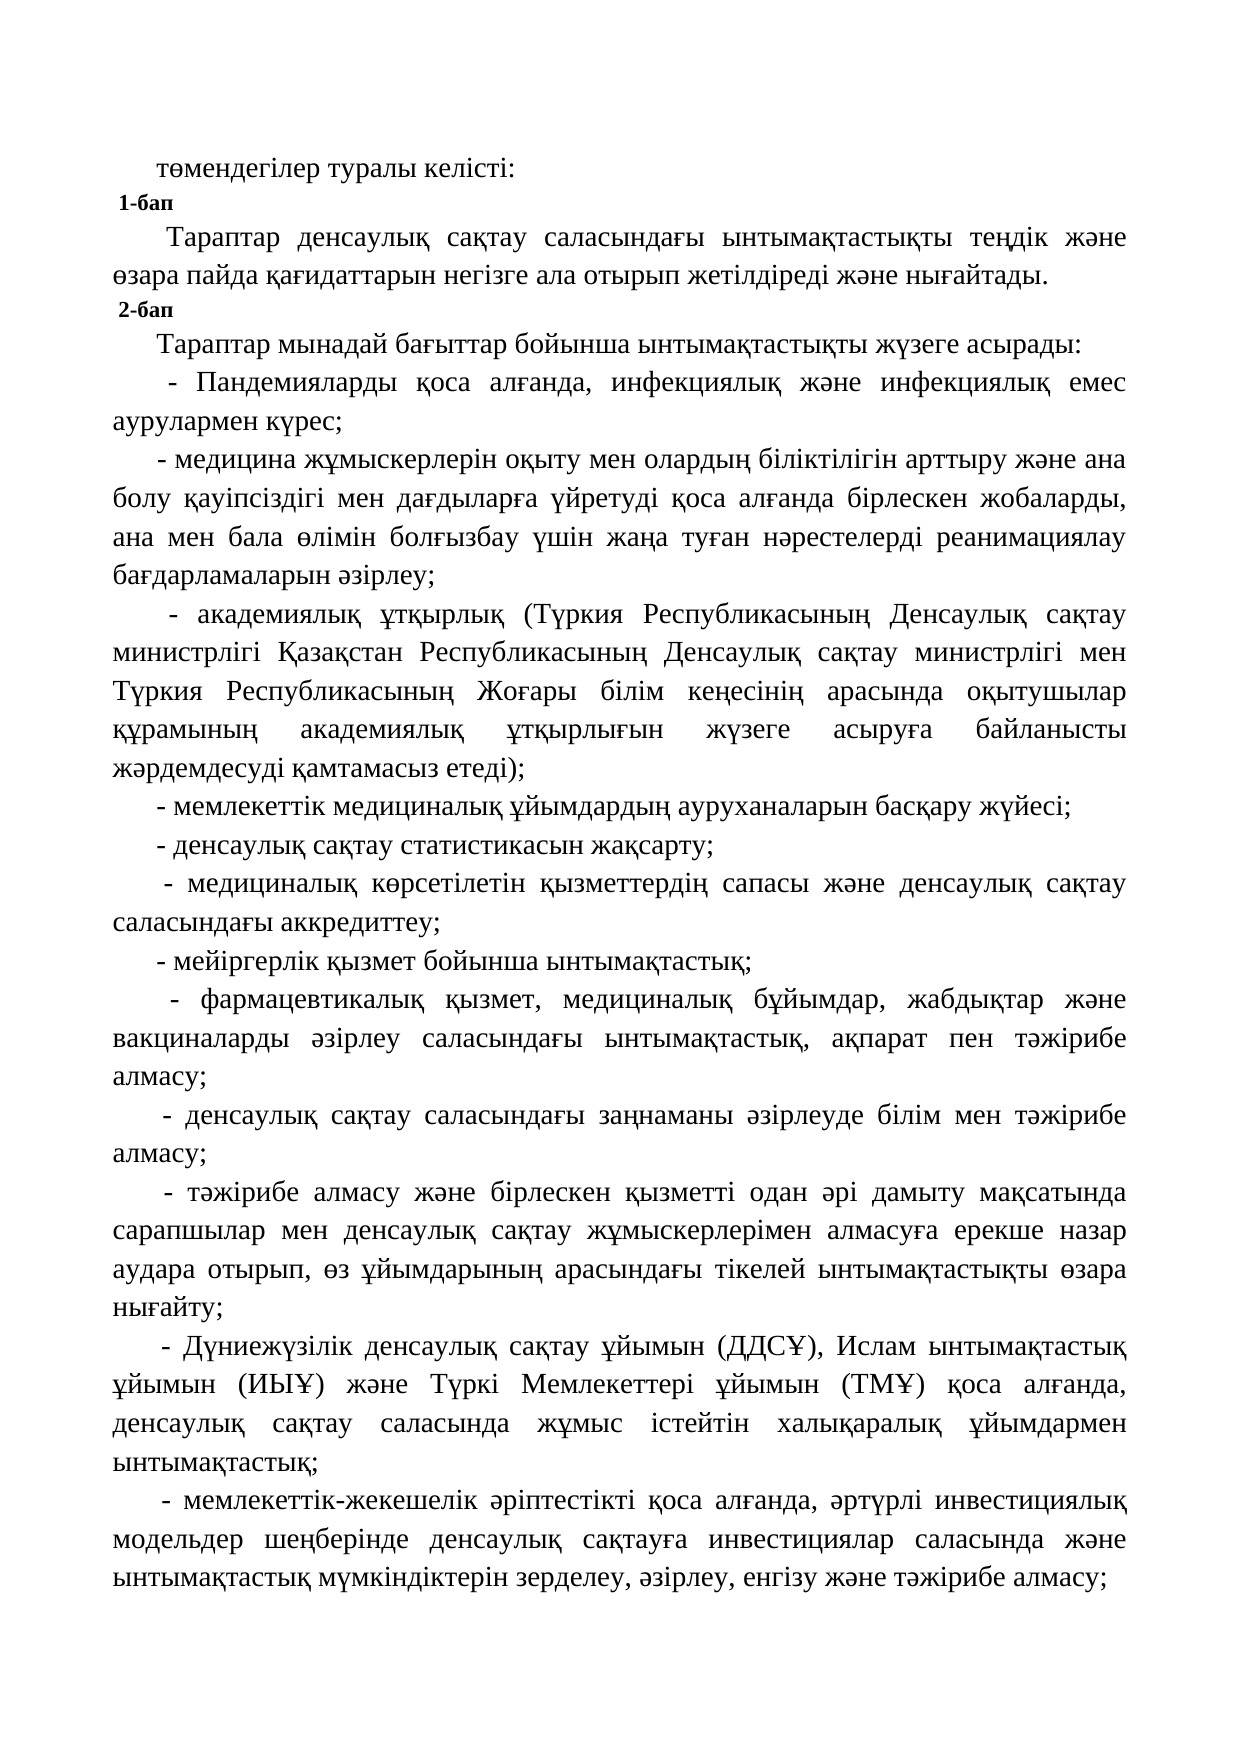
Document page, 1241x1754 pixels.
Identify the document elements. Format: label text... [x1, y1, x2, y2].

text Тараптар денсаулық сақтау саласындағы ынтымақтастықты теңдік және өзара пайда қағидаттарын негізге ала отырып жетілдіреді және нығайтады. [112, 219, 1128, 291]
text - мейіргерлік қызмет бойынша ынтымақтастық; [112, 943, 1128, 976]
text - мемлекеттік медициналық ұйымдардың ауруханаларын басқару жүйесі; [112, 788, 1128, 822]
text - денсаулық сақтау статистикасын жақсарту; [112, 827, 1128, 861]
text - Пандемияларды қоса алғанда, инфекциялық және инфекциялық емес аурулармен күрес; [112, 364, 1128, 437]
text 1-бап [112, 188, 1128, 215]
text - медицина жұмыскерлерін оқыту мен олардың біліктілігін арттыру және ана болу қауіпсіздігі мен дағдыларға үйретуді қоса алғанда бірлескен жобаларды, ана мен бала өлімін болғызбау үшін жаңа туған нәрестелерді реанимациялау бағдарламаларын әзірлеу; [112, 442, 1128, 591]
text - медициналық көрсетілетін қызметтердің сапасы және денсаулық сақтау саласындағы аккредиттеу; [112, 866, 1128, 938]
text - мемлекеттік-жекешелік әріптестікті қоса алғанда, әртүрлі инвестициялық модельдер шеңберінде денсаулық сақтауға инвестициялар саласында және ынтымақтастық мүмкіндіктерін зерделеу, әзірлеу, енгізу және тәжірибе алмасу; [112, 1482, 1128, 1593]
text Тараптар мынадай бағыттар бойынша ынтымақтастықты жүзеге асырады: [112, 326, 1128, 359]
text - академиялық ұтқырлық (Түркия Республикасының Денсаулық сақтау министрлігі Қазақстан Республикасының Денсаулық сақтау министрлігі мен Түркия Республикасының Жоғары білім кеңесінің арасында оқытушылар құрамының академиялық ұтқырлығын жүзеге асыруға байланысты жәрдемдесуді қамтамасыз етеді); [112, 596, 1128, 783]
text төмендегілер туралы келісті: [112, 150, 1128, 183]
text - денсаулық сақтау саласындағы заңнаманы әзірлеуде білім мен тәжірибе алмасу; [112, 1097, 1128, 1169]
text - Дүниежүзілік денсаулық сақтау ұйымын (ДДСҰ), Ислам ынтымақтастық ұйымын (ИЫҰ) және Түркі Мемлекеттері ұйымын (ТМҰ) қоса алғанда, денсаулық сақтау саласында жұмыс істейтін халықаралық ұйымдармен ынтымақтастық; [112, 1328, 1128, 1477]
text - тәжірибе алмасу және бірлескен қызметті одан әрі дамыту мақсатында сарапшылар мен денсаулық сақтау жұмыскерлерімен алмасуға ерекше назар аудара отырып, өз ұйымдарының арасындағы тікелей ынтымақтастықты өзара нығайту; [112, 1174, 1128, 1323]
text - фармацевтикалық қызмет, медициналық бұйымдар, жабдықтар және вакциналарды әзірлеу саласындағы ынтымақтастық, ақпарат пен тәжірибе алмасу; [112, 981, 1128, 1092]
text 2-бап [112, 296, 1128, 322]
